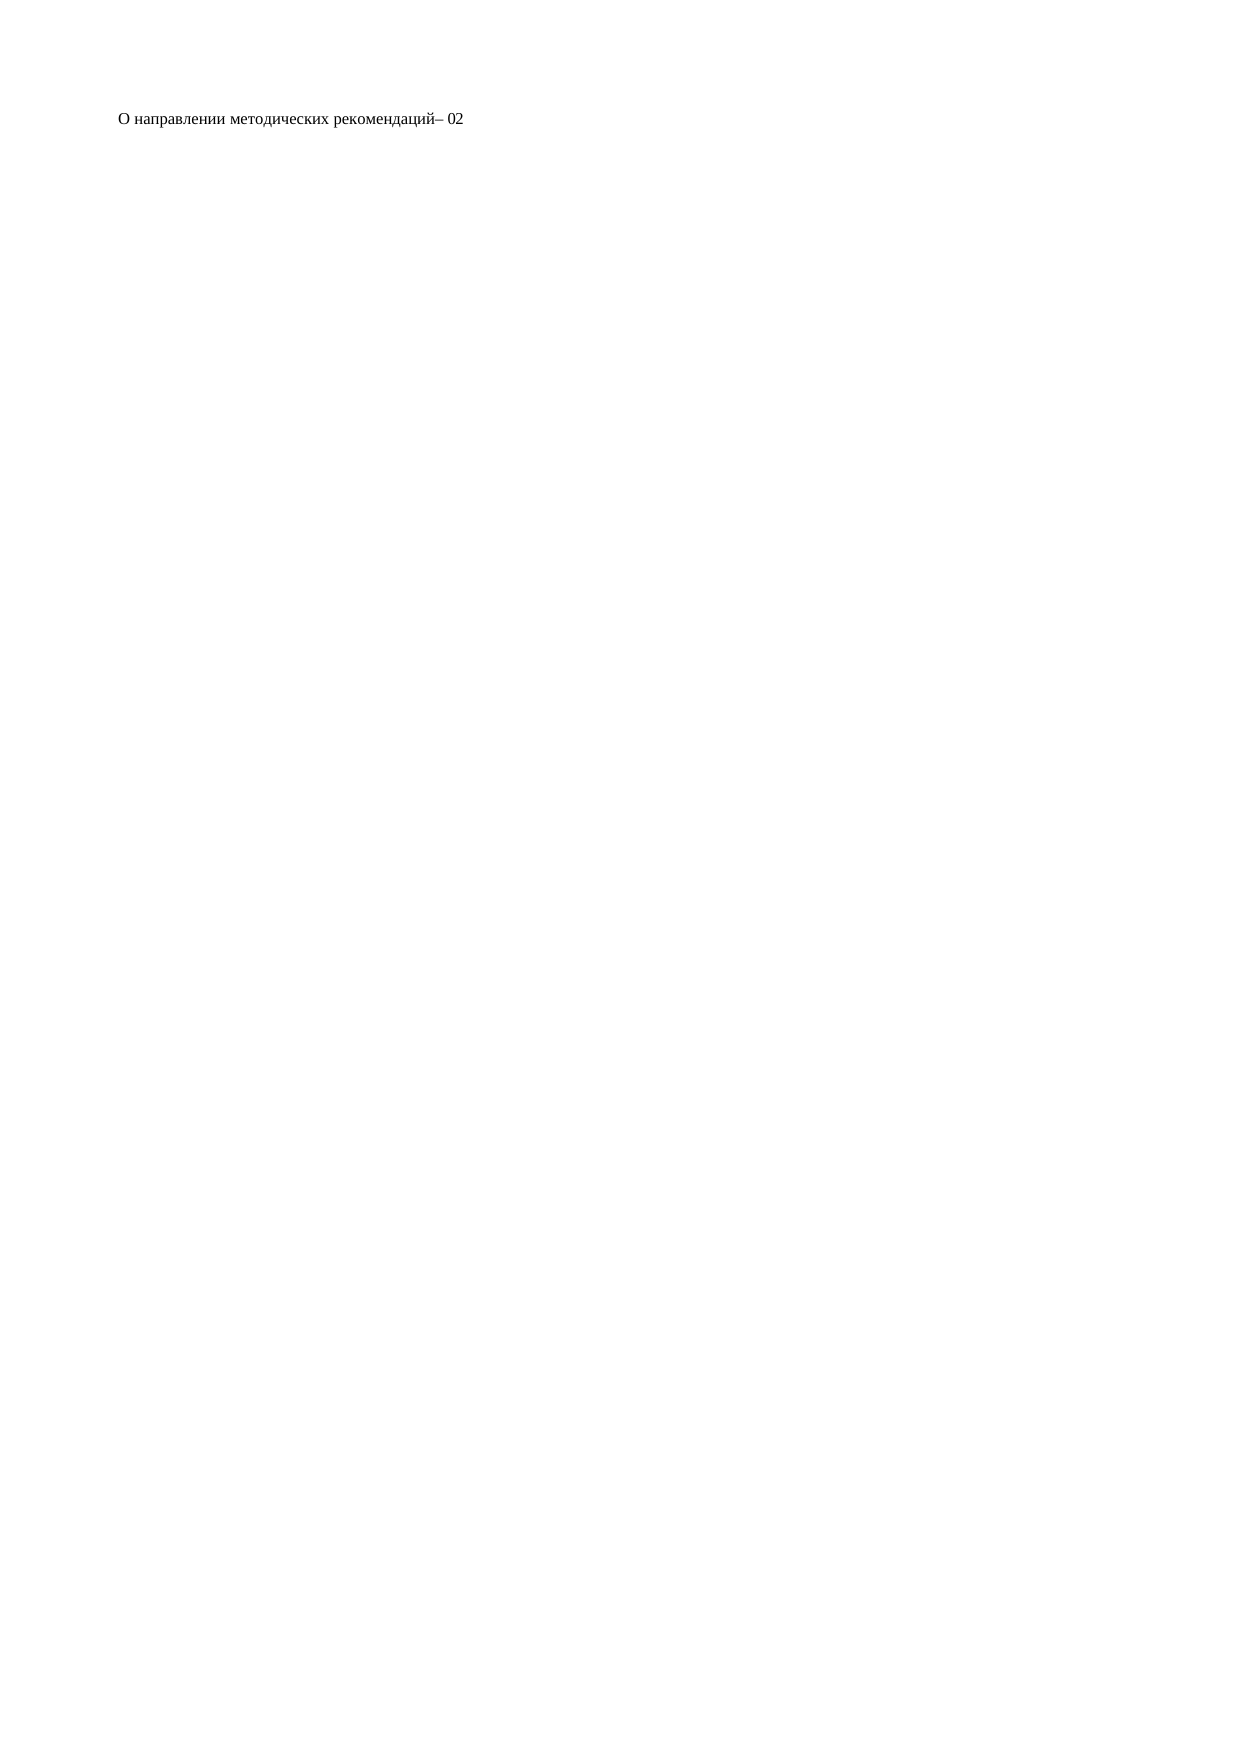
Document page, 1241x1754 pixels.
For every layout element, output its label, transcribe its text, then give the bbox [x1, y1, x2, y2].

text О направлении методических рекомендаций– 02 [118, 109, 1192, 128]
